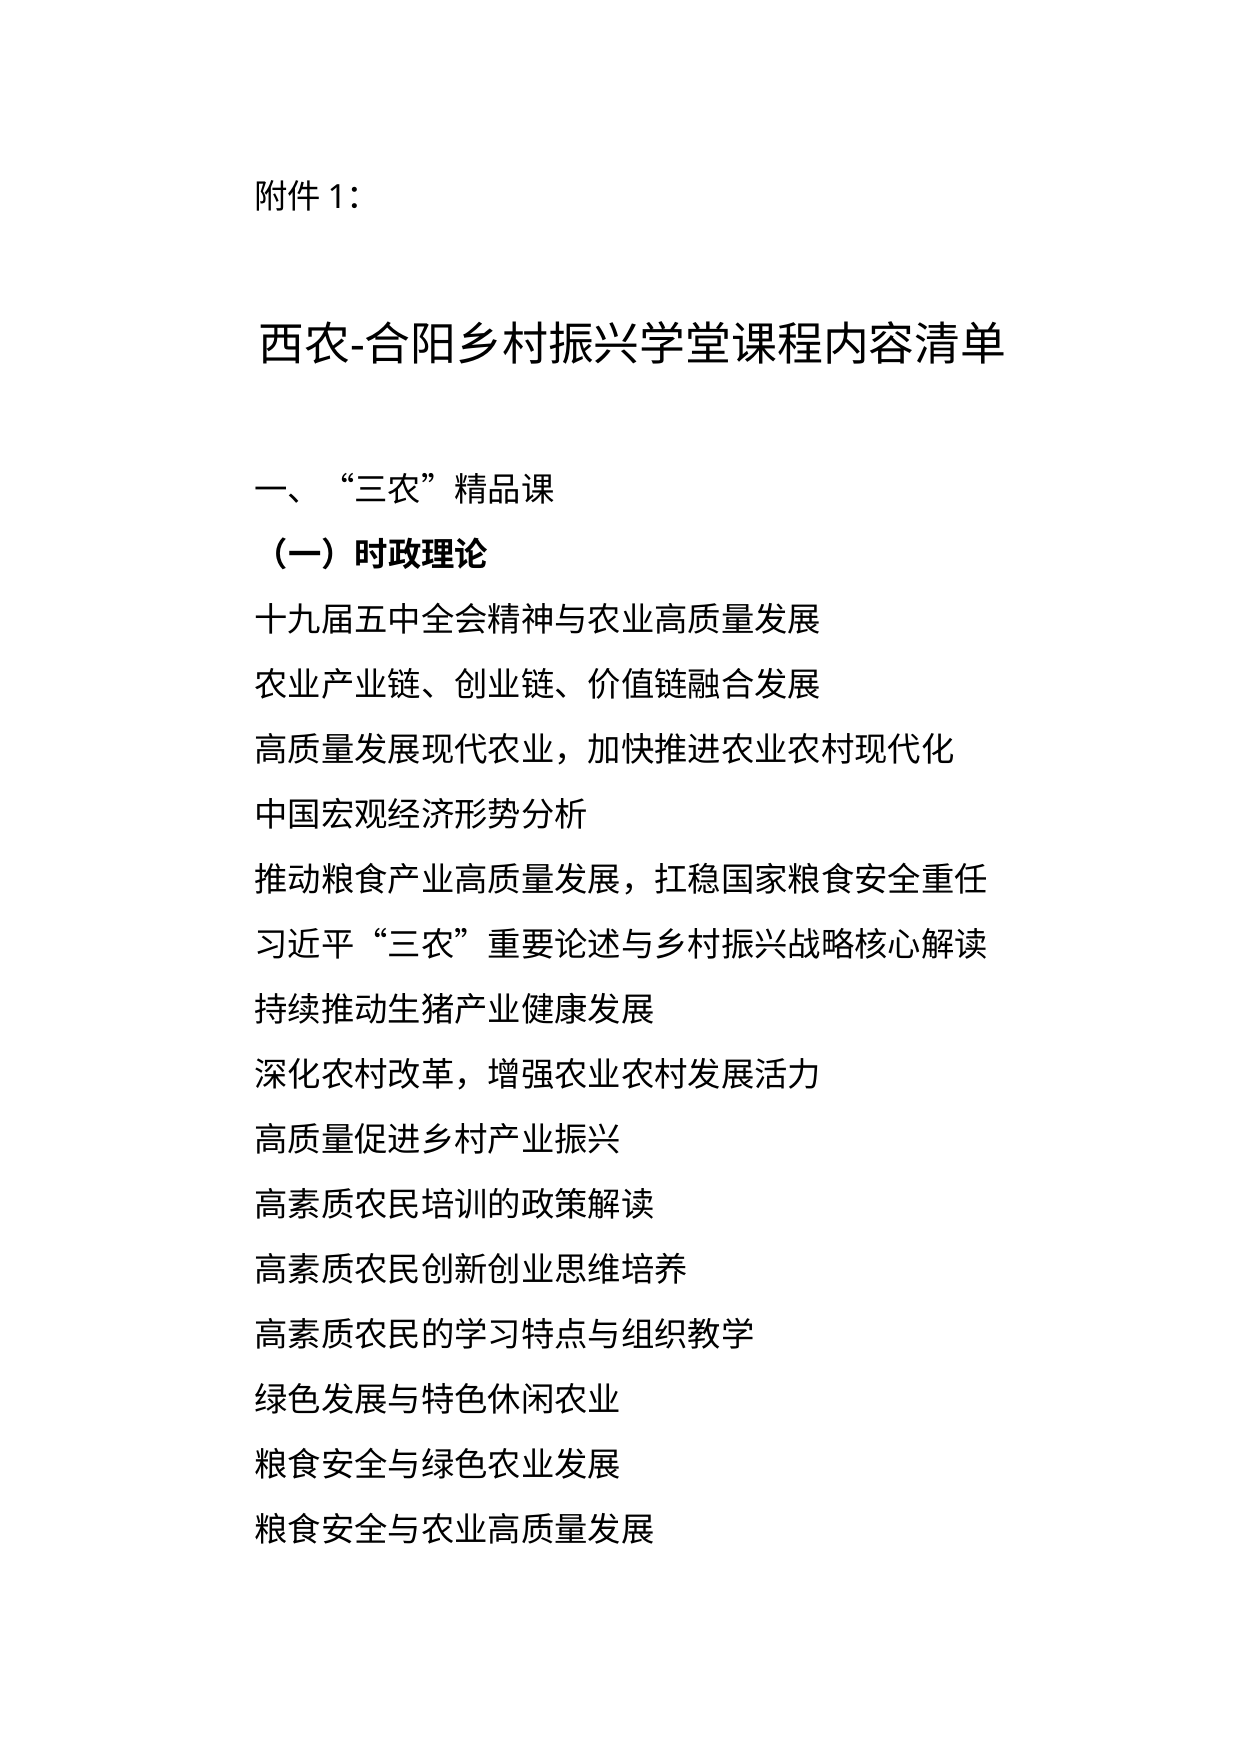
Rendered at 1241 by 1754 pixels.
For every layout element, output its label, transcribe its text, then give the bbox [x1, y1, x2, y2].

text 高素质农民培训的政策解读 [187, 1169, 1053, 1234]
text 高质量促进乡村产业振兴 [187, 1104, 1053, 1169]
text 高素质农民的学习特点与组织教学 [187, 1299, 1053, 1364]
text 中国宏观经济形势分析 [187, 779, 1053, 844]
text 农业产业链、创业链、价值链融合发展 [187, 649, 1053, 714]
text 高质量发展现代农业，加快推进农业农村现代化 [187, 714, 1053, 779]
text 一、“三农”精品课 [187, 454, 1053, 519]
text 高素质农民创新创业思维培养 [187, 1234, 1053, 1299]
text 粮食安全与农业高质量发展 [187, 1494, 1053, 1559]
text 习近平“三农”重要论述与乡村振兴战略核心解读 [187, 909, 1053, 974]
text 粮食安全与绿色农业发展 [187, 1429, 1053, 1494]
text 推动粮食产业高质量发展，扛稳国家粮食安全重任 [187, 844, 1053, 909]
text 附件1： [187, 162, 1053, 227]
text 深化农村改革，增强农业农村发展活力 [187, 1039, 1053, 1104]
text （一）时政理论 [187, 519, 1053, 584]
text 西农-合阳乡村振兴学堂课程内容清单 [187, 292, 1053, 389]
text 十九届五中全会精神与农业高质量发展 [187, 584, 1053, 649]
text 绿色发展与特色休闲农业 [187, 1364, 1053, 1429]
text 持续推动生猪产业健康发展 [187, 974, 1053, 1039]
